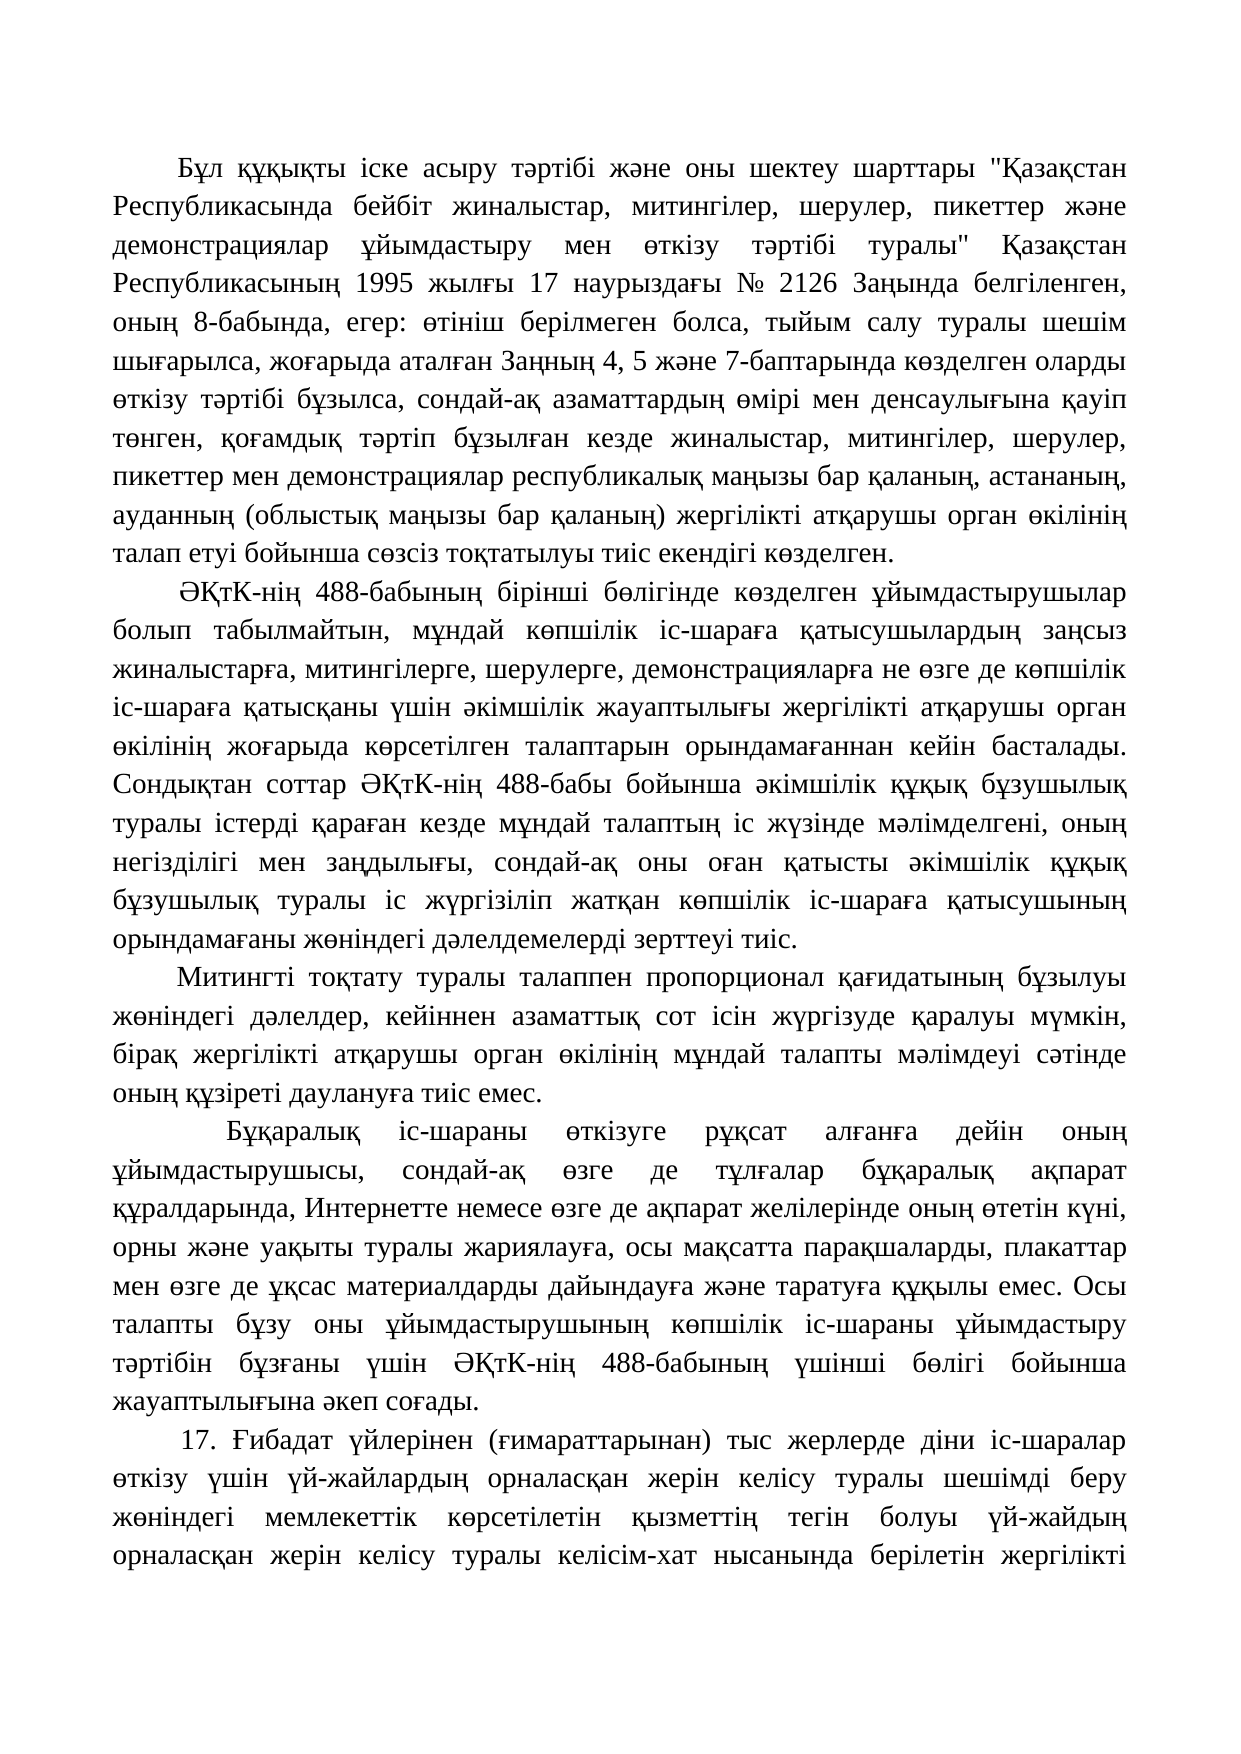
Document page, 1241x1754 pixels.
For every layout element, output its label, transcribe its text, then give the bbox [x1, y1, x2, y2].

text Митингті тоқтату туралы талаппен пропорционал қағидатының бұзылуы жөніндегі дәлелдер, кейіннен азаматтық сот ісін жүргізуде қаралуы мүмкін, бірақ жергілікті атқарушы орган өкілінің мұндай талапты мәлімдеуі сәтінде оның құзіреті даулануға тиіс емес. [112, 959, 1128, 1108]
text Бұқаралық іс-шараны өткізуге рұқсат алғанға дейін оның ұйымдастырушысы, сондай-ақ өзге де тұлғалар бұқаралық ақпарат құралдарында, Интернетте немесе өзге де ақпарат желілерінде оның өтетін күні, орны және уақыты туралы жариялауға, осы мақсатта парақшаларды, плакаттар мен өзге де ұқсас материалдарды дайындауға және таратуға құқылы емес. Осы талапты бұзу оны ұйымдастырушының көпшілік іс-шараны ұйымдастыру тәртібін бұзғаны үшін ӘҚтК-нің 488-бабының үшінші бөлігі бойынша жауаптылығына әкеп соғады. [112, 1113, 1128, 1417]
text ӘҚтК-нің 488-бабының бірінші бөлігінде көзделген ұйымдастырушылар болып табылмайтын, мұндай көпшiлiк іс-шараға қатысушылардың заңсыз жиналыстарға, митингiлерге, шерулерге, демонстрацияларға не өзге де көпшiлiк iс-шараға қатысқаны үшін әкімшілік жауаптылығы жергiлiктi атқарушы орган өкiлiнiң жоғарыда көрсетілген талаптарын орындамағаннан кейін басталады. Сондықтан соттар ӘҚтК-нің 488-бабы бойынша әкімшілік құқық бұзушылық туралы істерді қараған кезде мұндай талаптың іс жүзінде мәлімделгені, оның негізділігі мен заңдылығы, сондай-ақ оны оған қатысты әкімшілік құқық бұзушылық туралы іс жүргізіліп жатқан көпшiлiк іс-шараға қатысушының орындамағаны жөніндегі дәлелдемелерді зерттеуі тиіс. [112, 574, 1128, 954]
text Бұл құқықты іске асыру тәртібі және оны шектеу шарттары "Қазақстан Республикасында бейбiт жиналыстар, митингiлер, шерулер, пикеттер және демонстрациялар ұйымдастыру мен өткiзу тәртiбi туралы" Қазақстан Республикасының 1995 жылғы 17 наурыздағы № 2126 Заңында белгіленген, оның 8-бабында, егер: өтiнiш берiлмеген болса, тыйым салу туралы шешiм шығарылса, жоғарыда аталған Заңның 4, 5 және 7-баптарында көзделген оларды өткізу тәртiбі бұзылса, сондай-ақ азаматтардың өмiрi мен денсаулығына қауiп төнген, қоғамдық тәртiп бұзылған кезде жиналыстар, митингiлер, шерулер, пикеттер мен демонстрациялар республикалық маңызы бар қаланың, астананың, ауданның (облыстық маңызы бар қаланың) жергiлiктi атқарушы орган өкiлiнiң талап етуi бойынша сөзсiз тоқтатылуы тиіс екендігі көзделген. [112, 150, 1128, 569]
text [112, 1422, 1128, 1571]
